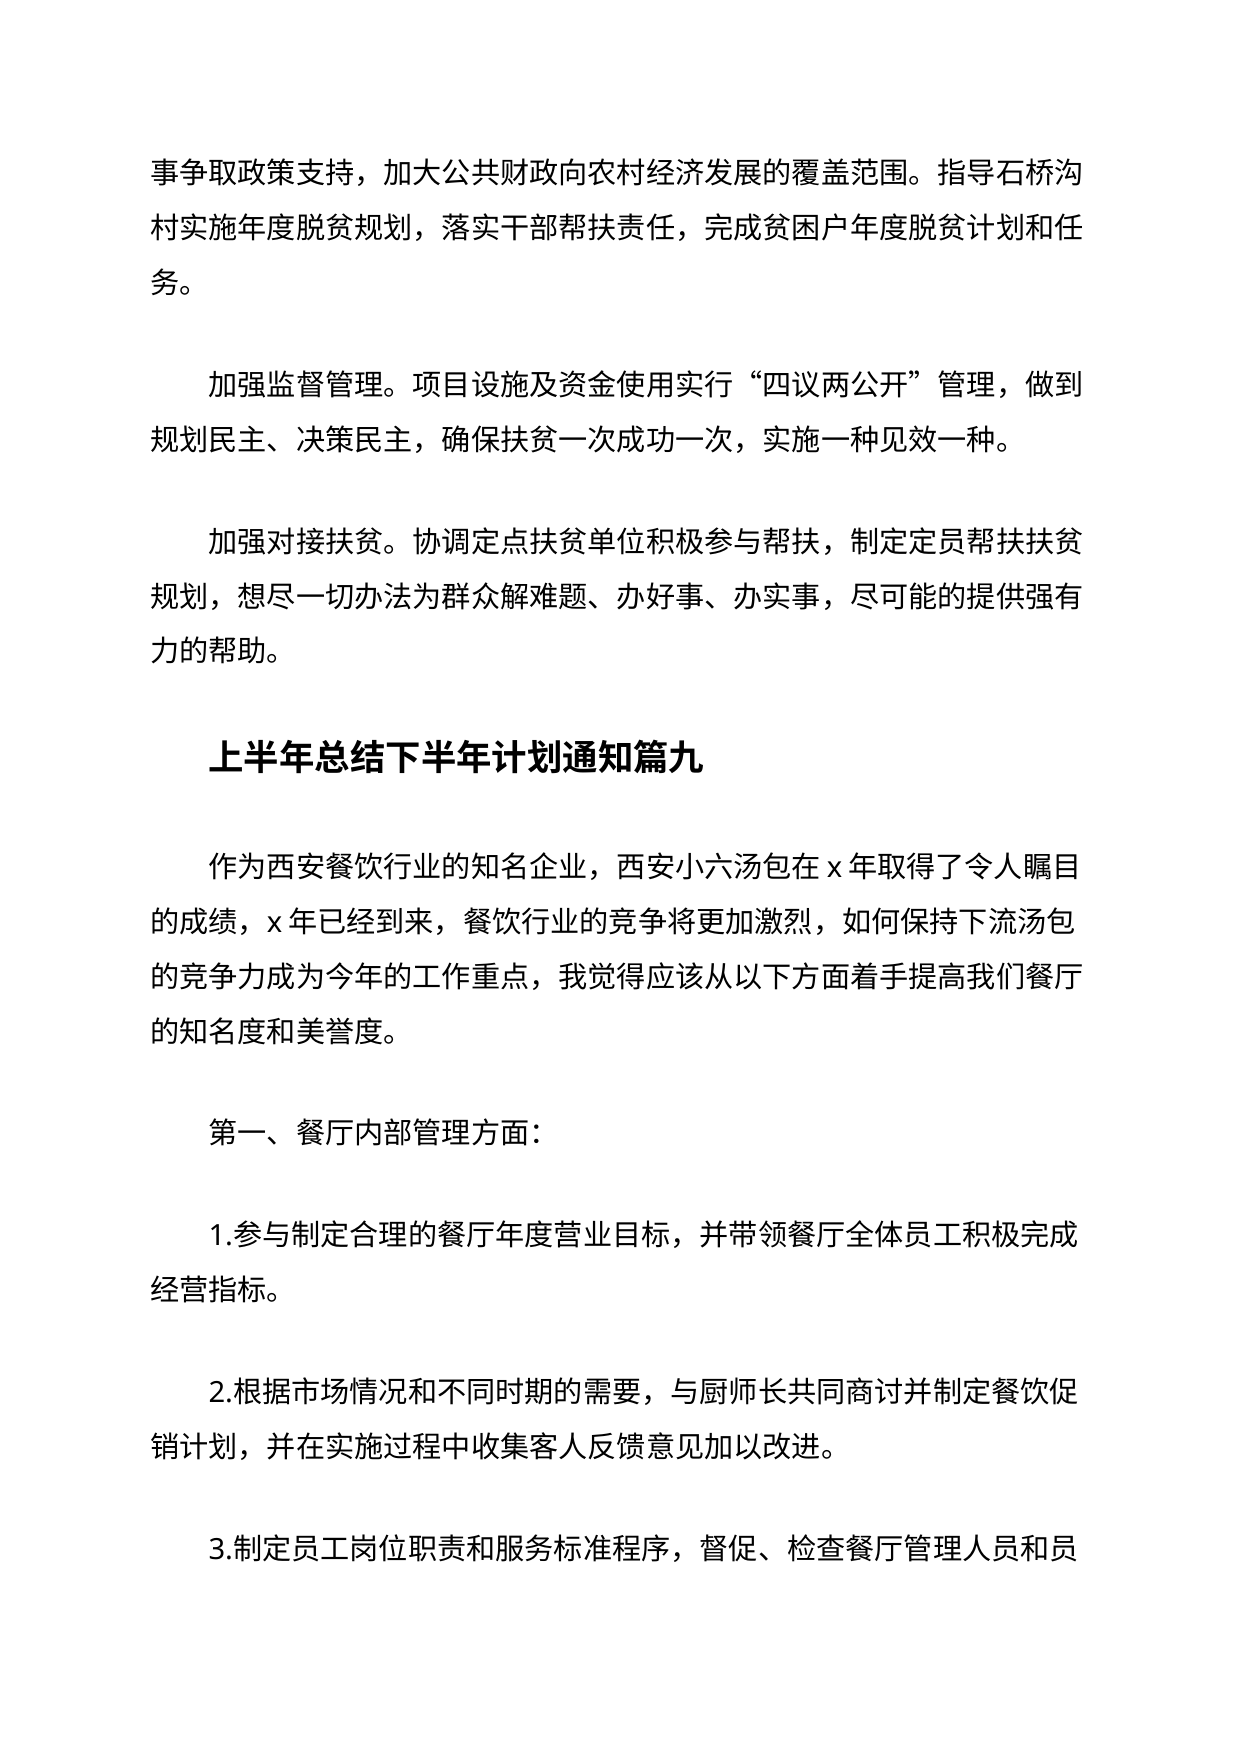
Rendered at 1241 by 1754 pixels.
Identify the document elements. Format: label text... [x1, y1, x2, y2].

text 1.参与制定合理的餐厅年度营业目标，并带领餐厅全体员工积极完成经营指标。 [150, 1212, 1090, 1309]
text 上半年总结下半年计划通知篇九 [150, 730, 1090, 781]
text 第一、餐厅内部管理方面： [150, 1110, 1090, 1152]
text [150, 1525, 1090, 1568]
text 加强对接扶贫。协调定点扶贫单位积极参与帮扶，制定定员帮扶扶贫规划，想尽一切办法为群众解难题、办好事、办实事，尽可能的提供强有力的帮助。 [150, 518, 1090, 670]
text 加强监督管理。项目设施及资金使用实行“四议两公开”管理，做到规划民主、决策民主，确保扶贫一次成功一次，实施一种见效一种。 [150, 362, 1090, 459]
text 2.根据市场情况和不同时期的需要，与厨师长共同商讨并制定餐饮促销计划，并在实施过程中收集客人反馈意见加以改进。 [150, 1368, 1090, 1466]
text 作为西安餐饮行业的知名企业，西安小六汤包在x年取得了令人瞩目的成绩，x年已经到来，餐饮行业的竞争将更加激烈，如何保持下流汤包的竞争力成为今年的工作重点，我觉得应该从以下方面着手提高我们餐厅的知名度和美誉度。 [150, 843, 1090, 1050]
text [150, 150, 1090, 302]
